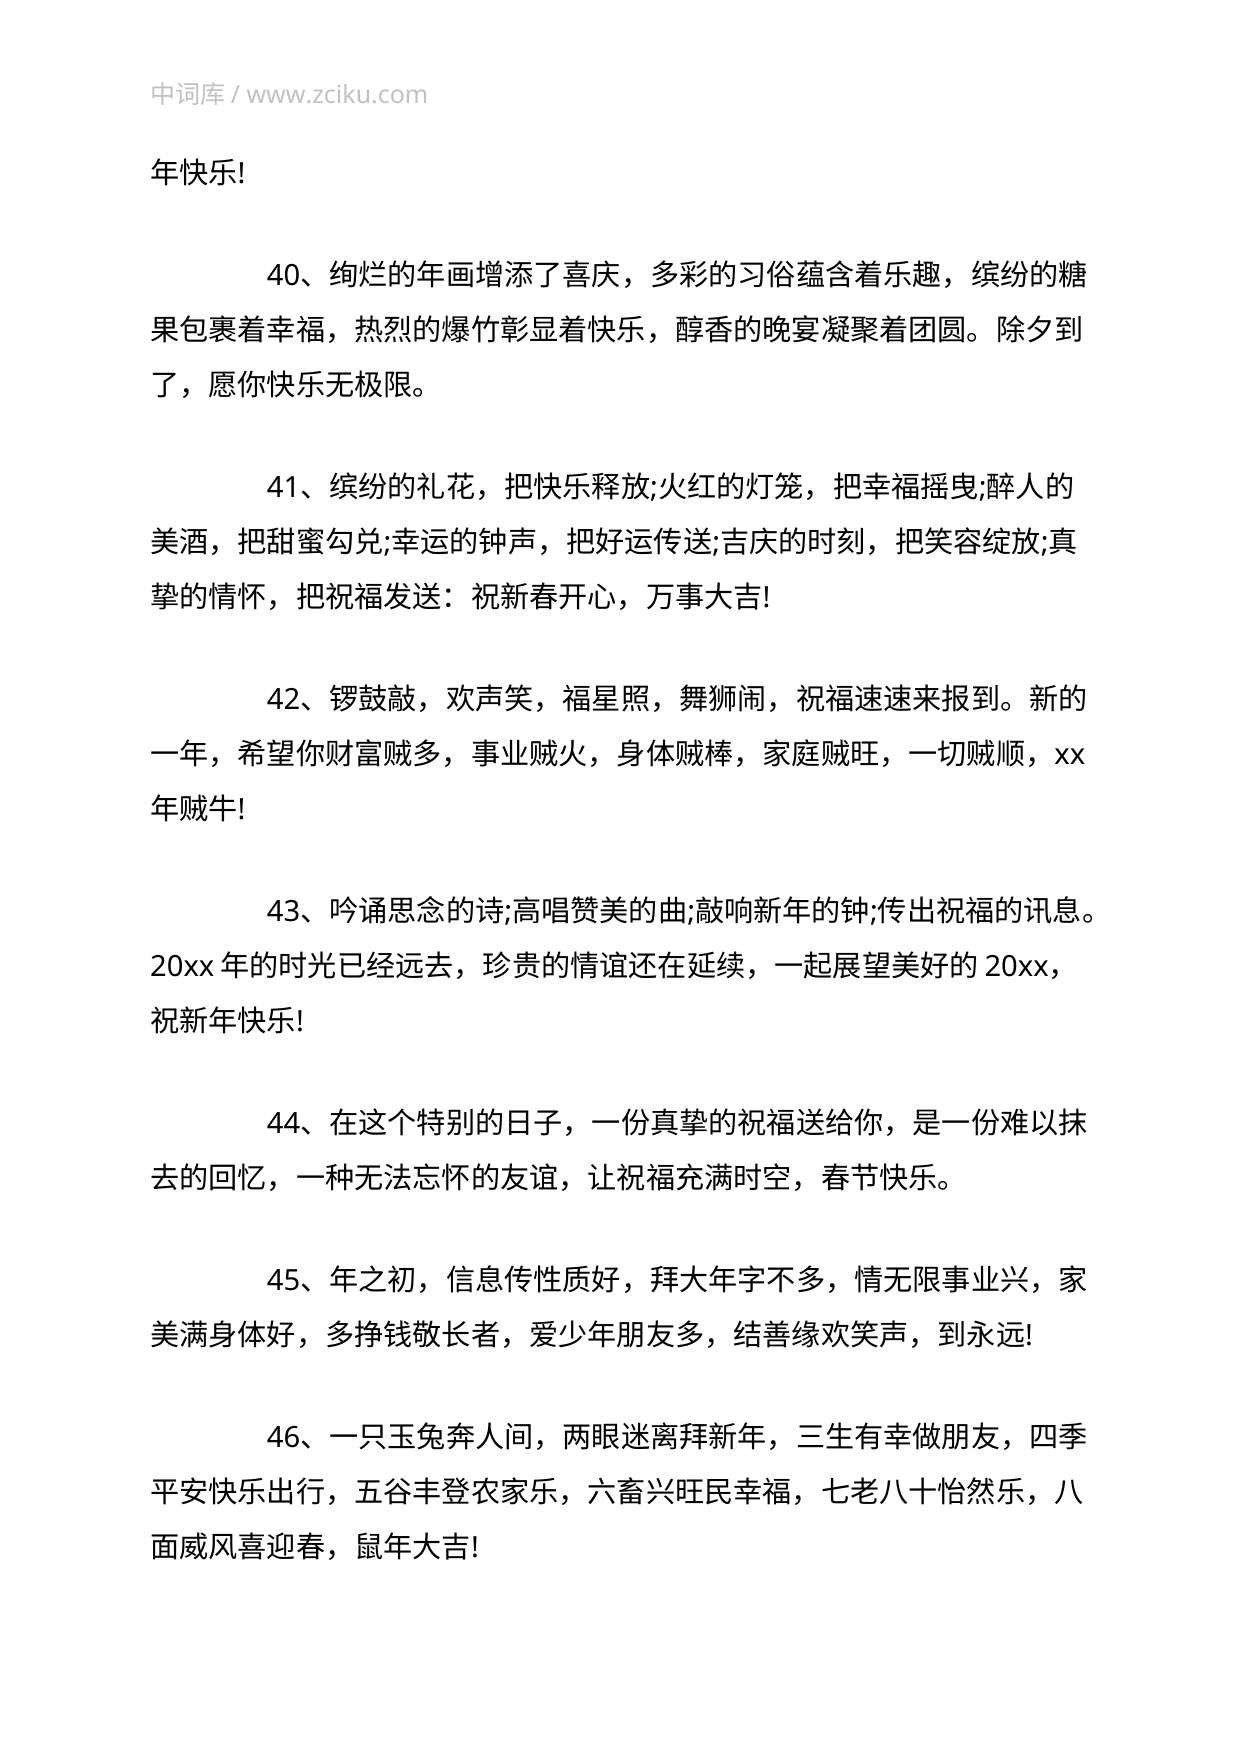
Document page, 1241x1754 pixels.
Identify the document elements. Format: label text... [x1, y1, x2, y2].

text 40、绚烂的年画增添了喜庆，多彩的习俗蕴含着乐趣，缤纷的糖果包裹着幸福，热烈的爆竹彰显着快乐，醇香的晚宴凝聚着团圆。除夕到了，愿你快乐无极限。 [150, 252, 1090, 404]
text 44、在这个特别的日子，一份真挚的祝福送给你，是一份难以抹去的回忆，一种无法忘怀的友谊，让祝福充满时空，春节快乐。 [150, 1099, 1090, 1197]
text 42、锣鼓敲，欢声笑，福星照，舞狮闹，祝福速速来报到。新的一年，希望你财富贼多，事业贼火，身体贼棒，家庭贼旺，一切贼顺，xx年贼牛! [150, 676, 1090, 828]
text 46、一只玉兔奔人间，两眼迷离拜新年，三生有幸做朋友，四季平安快乐出行，五谷丰登农家乐，六畜兴旺民幸福，七老八十怡然乐，八面威风喜迎春，鼠年大吉! [150, 1413, 1090, 1566]
text 43、吟诵思念的诗;高唱赞美的曲;敲响新年的钟;传出祝福的讯息。20xx年的时光已经远去，珍贵的情谊还在延续，一起展望美好的20xx，祝新年快乐! [150, 888, 1090, 1040]
text 45、年之初，信息传性质好，拜大年字不多，情无限事业兴，家美满身体好，多挣钱敬长者，爱少年朋友多，结善缘欢笑声，到永远! [150, 1256, 1090, 1354]
text 41、缤纷的礼花，把快乐释放;火红的灯笼，把幸福摇曳;醉人的美酒，把甜蜜勾兑;幸运的钟声，把好运传送;吉庆的时刻，把笑容绽放;真挚的情怀，把祝福发送：祝新春开心，万事大吉! [150, 464, 1090, 616]
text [150, 150, 1090, 192]
